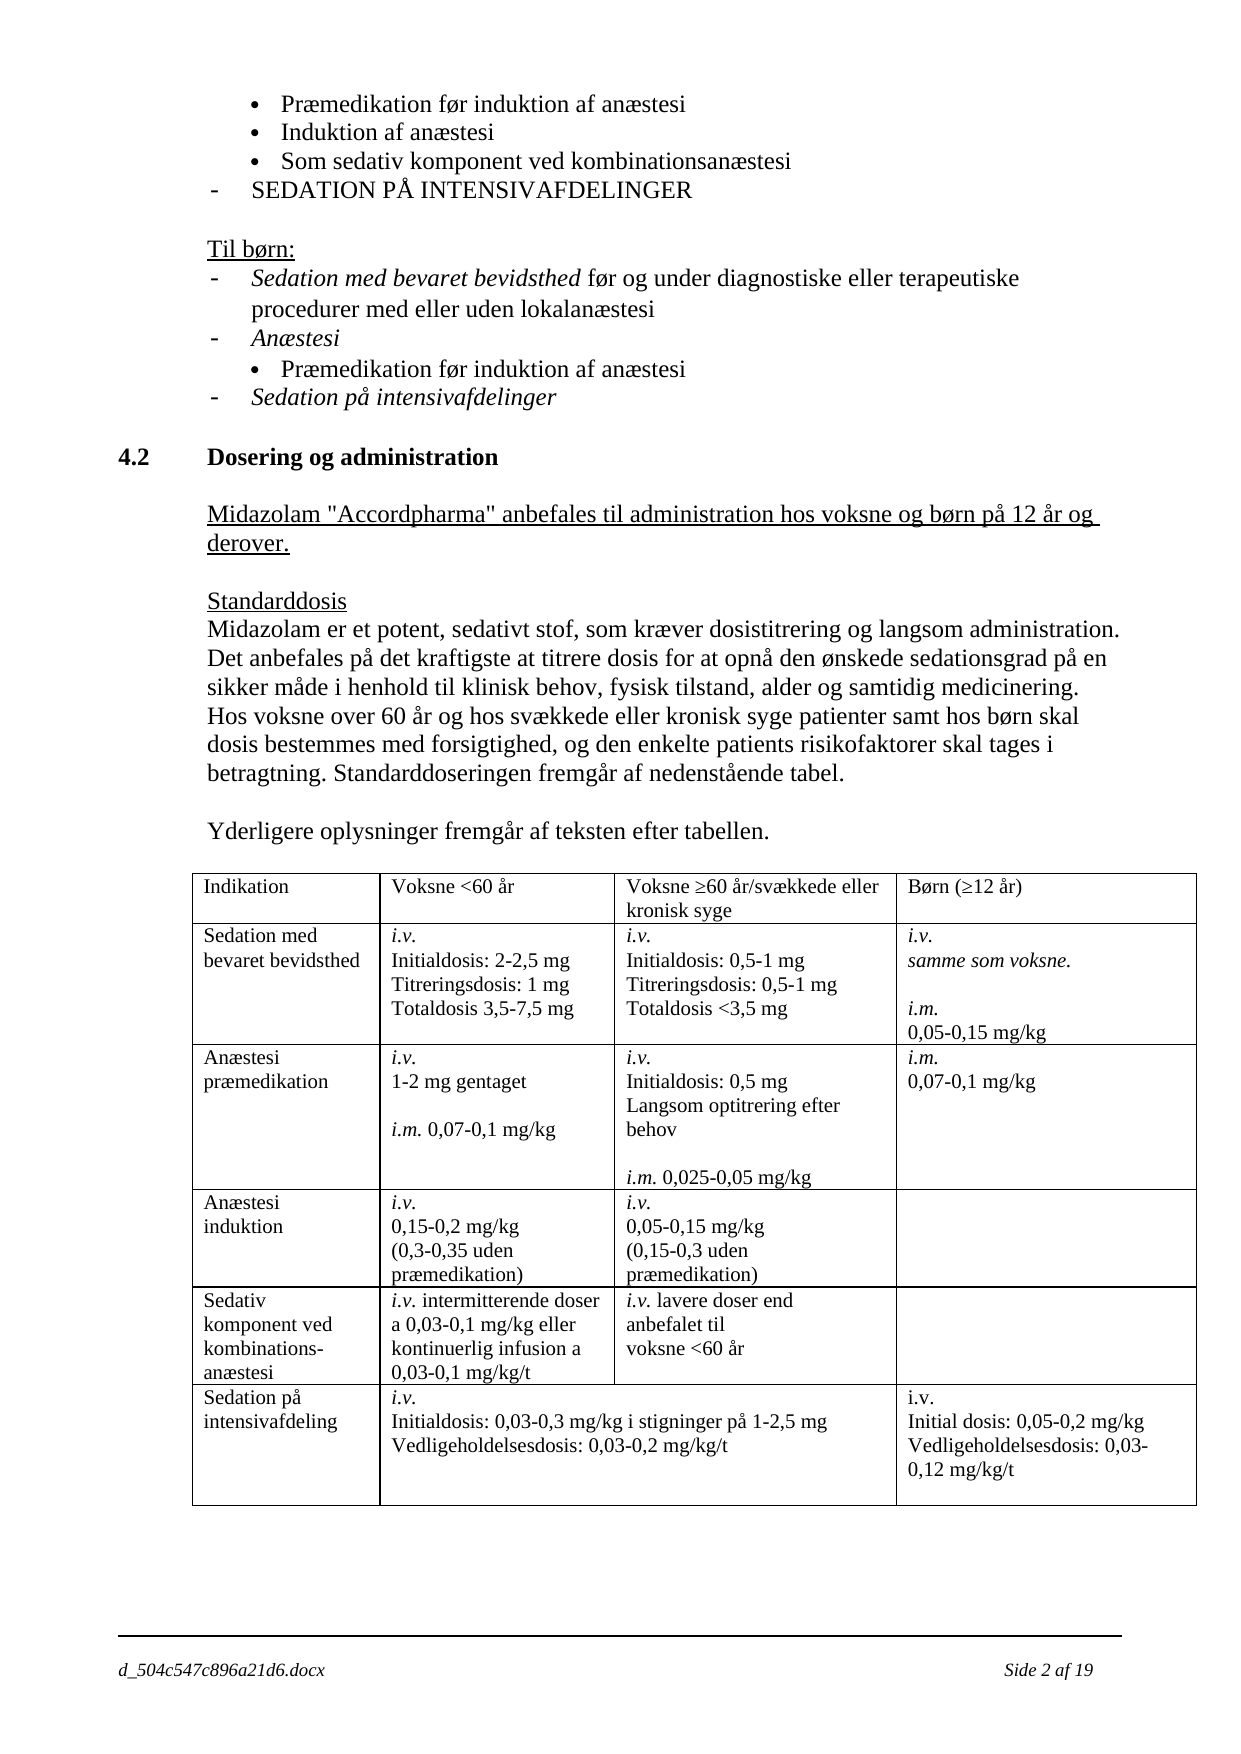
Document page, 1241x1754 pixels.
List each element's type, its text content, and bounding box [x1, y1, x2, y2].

table_header Indikation [193, 874, 379, 922]
table_header Voksne <60 år [381, 874, 614, 922]
list Som sedativ komponent ved kombinationsanæstesi [251, 146, 1122, 175]
table_cell i.v. Initialdosis: 0,5-1 mg Titreringsdosis: 0,5-1 mg Totaldosis <3,5 mg [615, 924, 896, 1044]
table_cell i.v. samme som voksne. i.m. 0,05-0,15 mg/kg [897, 924, 1196, 1044]
table_cell Sedativ komponent ved kombinations- anæstesi [193, 1288, 379, 1384]
text Til børn: [207, 234, 1122, 263]
table_cell i.v. intermitterende doser a 0,03-0,1 mg/kg eller kontinuerlig infusion a 0,03-0,1 mg/kg/t [381, 1288, 614, 1384]
list Præmedikation før induktion af anæstesi [251, 354, 1122, 382]
table_cell i.v. Initial dosis: 0,05-0,2 mg/kg Vedligeholdelsesdosis: 0,03-0,12 mg/kg/t [897, 1385, 1196, 1505]
text Standarddosis [207, 586, 1122, 614]
list Sedation med bevaret bevidsthed før og under diagnostiske eller terapeutiske procedurer med eller uden lokalanæstesi [207, 263, 1122, 323]
table_cell i.v. 0,15-0,2 mg/kg (0,3-0,35 uden præmedikation) [381, 1190, 614, 1286]
table_cell i.v. 0,05-0,15 mg/kg (0,15-0,3 uden præmedikation) [615, 1190, 896, 1286]
table_cell [897, 1190, 1196, 1286]
text 4.2 Dosering og administration [118, 442, 1122, 471]
text Yderligere oplysninger fremgår af teksten efter tabellen. [207, 816, 1122, 844]
text Midazolam "Accordpharma" anbefales til administration hos voksne og børn på 12 år og derover. [207, 499, 1122, 557]
list Sedation på intensivafdelinger [207, 382, 1122, 413]
table_cell Sedation på intensivafdeling [193, 1385, 379, 1505]
table_cell i.v. Initialdosis: 0,5 mg Langsom optitrering efter behov i.m. 0,025-0,05 mg/kg [615, 1045, 896, 1189]
table_cell i.m. 0,07-0,1 mg/kg [897, 1045, 1196, 1189]
table_header Børn (≥12 år) [897, 874, 1196, 922]
table_cell [897, 1288, 1196, 1384]
text Midazolam er et potent, sedativt stof, som kræver dosistitrering og langsom administration. Det anbefales på det kraftigste at titrere dosis for at opnå den ønskede sedationsgrad på en sikker måde i henhold til klinisk behov, fysisk tilstand, alder og samtidig medicinering. Hos voksne over 60 år og hos svækkede eller kronisk syge patienter samt hos børn skal dosis bestemmes med forsigtighed, og den enkelte patients risikofaktorer skal tages i betragtning. Standarddoseringen fremgår af nedenstående tabel. [207, 614, 1122, 787]
list SEDATION PÅ INTENSIVAFDELINGER [207, 175, 1122, 206]
table_header Voksne ≥60 år/svækkede eller kronisk syge [615, 874, 896, 922]
table_cell Anæstesi induktion [193, 1190, 379, 1286]
table_cell Anæstesi præmedikation [193, 1045, 379, 1189]
list Præmedikation før induktion af anæstesi [251, 89, 1122, 117]
list Induktion af anæstesi [251, 117, 1122, 146]
table_cell i.v. Initialdosis: 0,03-0,3 mg/kg i stigninger på 1-2,5 mg Vedligeholdelsesdosis: 0,03-0,2 mg/kg/t [381, 1385, 896, 1505]
table_cell i.v. Initialdosis: 2-2,5 mg Titreringsdosis: 1 mg Totaldosis 3,5-7,5 mg [381, 924, 614, 1044]
table_cell Sedation med bevaret bevidsthed [193, 924, 379, 1044]
table_cell i.v. 1-2 mg gentaget i.m. 0,07-0,1 mg/kg [381, 1045, 614, 1189]
table_cell i.v. lavere doser end anbefalet til voksne <60 år [615, 1288, 896, 1384]
list Anæstesi [207, 323, 1122, 354]
